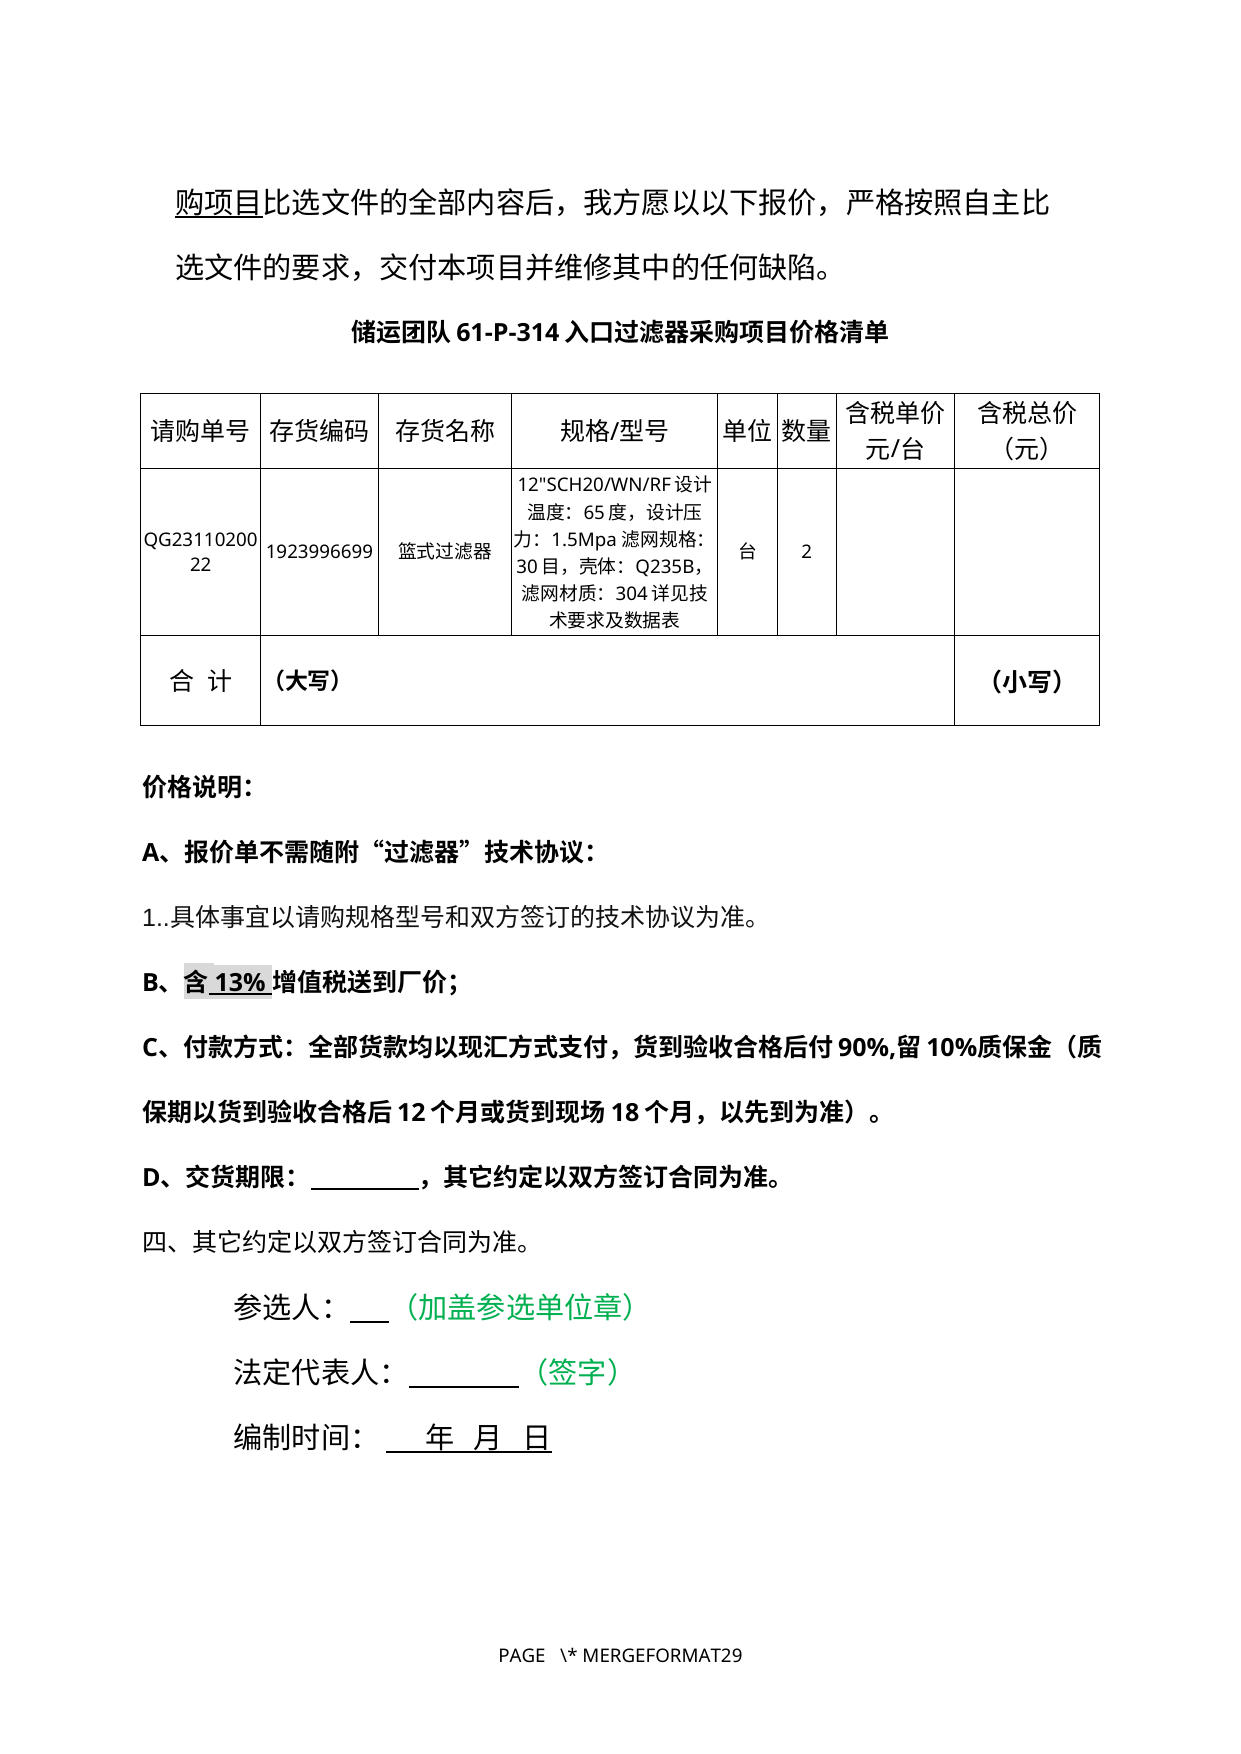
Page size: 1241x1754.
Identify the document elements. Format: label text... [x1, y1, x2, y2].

table_header 存货编码 [261, 394, 378, 467]
table_header 请购单号 [141, 394, 260, 467]
table_header 单位 [718, 394, 777, 467]
table_header 数量 [778, 394, 836, 467]
text 参选人： （加盖参选单位章） [175, 1273, 1065, 1338]
table_cell （大写） [261, 636, 954, 725]
text 法定代表人： （签字） [175, 1338, 1065, 1403]
table_cell 2 [778, 469, 836, 635]
table_header 含税总价（元） [955, 394, 1099, 467]
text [175, 168, 1065, 298]
table_header 存货名称 [379, 394, 511, 467]
table_cell （小写） [955, 636, 1099, 725]
text 编制时间： 年 月 日 [175, 1403, 1065, 1468]
table_header 价格说明： A、报价单不需随附“过滤器”技术协议： 1..具体事宜以请购规格型号和双方签订的技术协议为准。 B、含 13% 增值税送到厂价； C、付款方式：全部货款均以现汇方式支付，货到验收合格后付90%,留10%质保金（质保期以货到验收合格后12个月或货到现场18个月，以先到为准）。 D、交货期限： ，其它约定以双方签订合同为准。 四、其它约定以双方签订合同为准。 [131, 363, 1120, 1273]
table_cell [837, 469, 954, 635]
table_cell 台 [718, 469, 777, 635]
table_cell 合 计 [141, 636, 260, 725]
table_cell 12"SCH20/WN/RF设计温度：65度，设计压力：1.5Mpa 滤网规格：30目，壳体：Q235B，滤网材质：304详见技术要求及数据表 [512, 469, 717, 635]
table_cell [955, 469, 1099, 635]
table_cell QG2311020022 [141, 469, 260, 635]
table_cell 1923996699 [261, 469, 378, 635]
text 储运团队61-P-314入口过滤器采购项目价格清单 [175, 298, 1065, 363]
table_header 规格/型号 [512, 394, 717, 467]
table_cell 篮式过滤器 [379, 469, 511, 635]
table_header 含税单价元/台 [837, 394, 954, 467]
